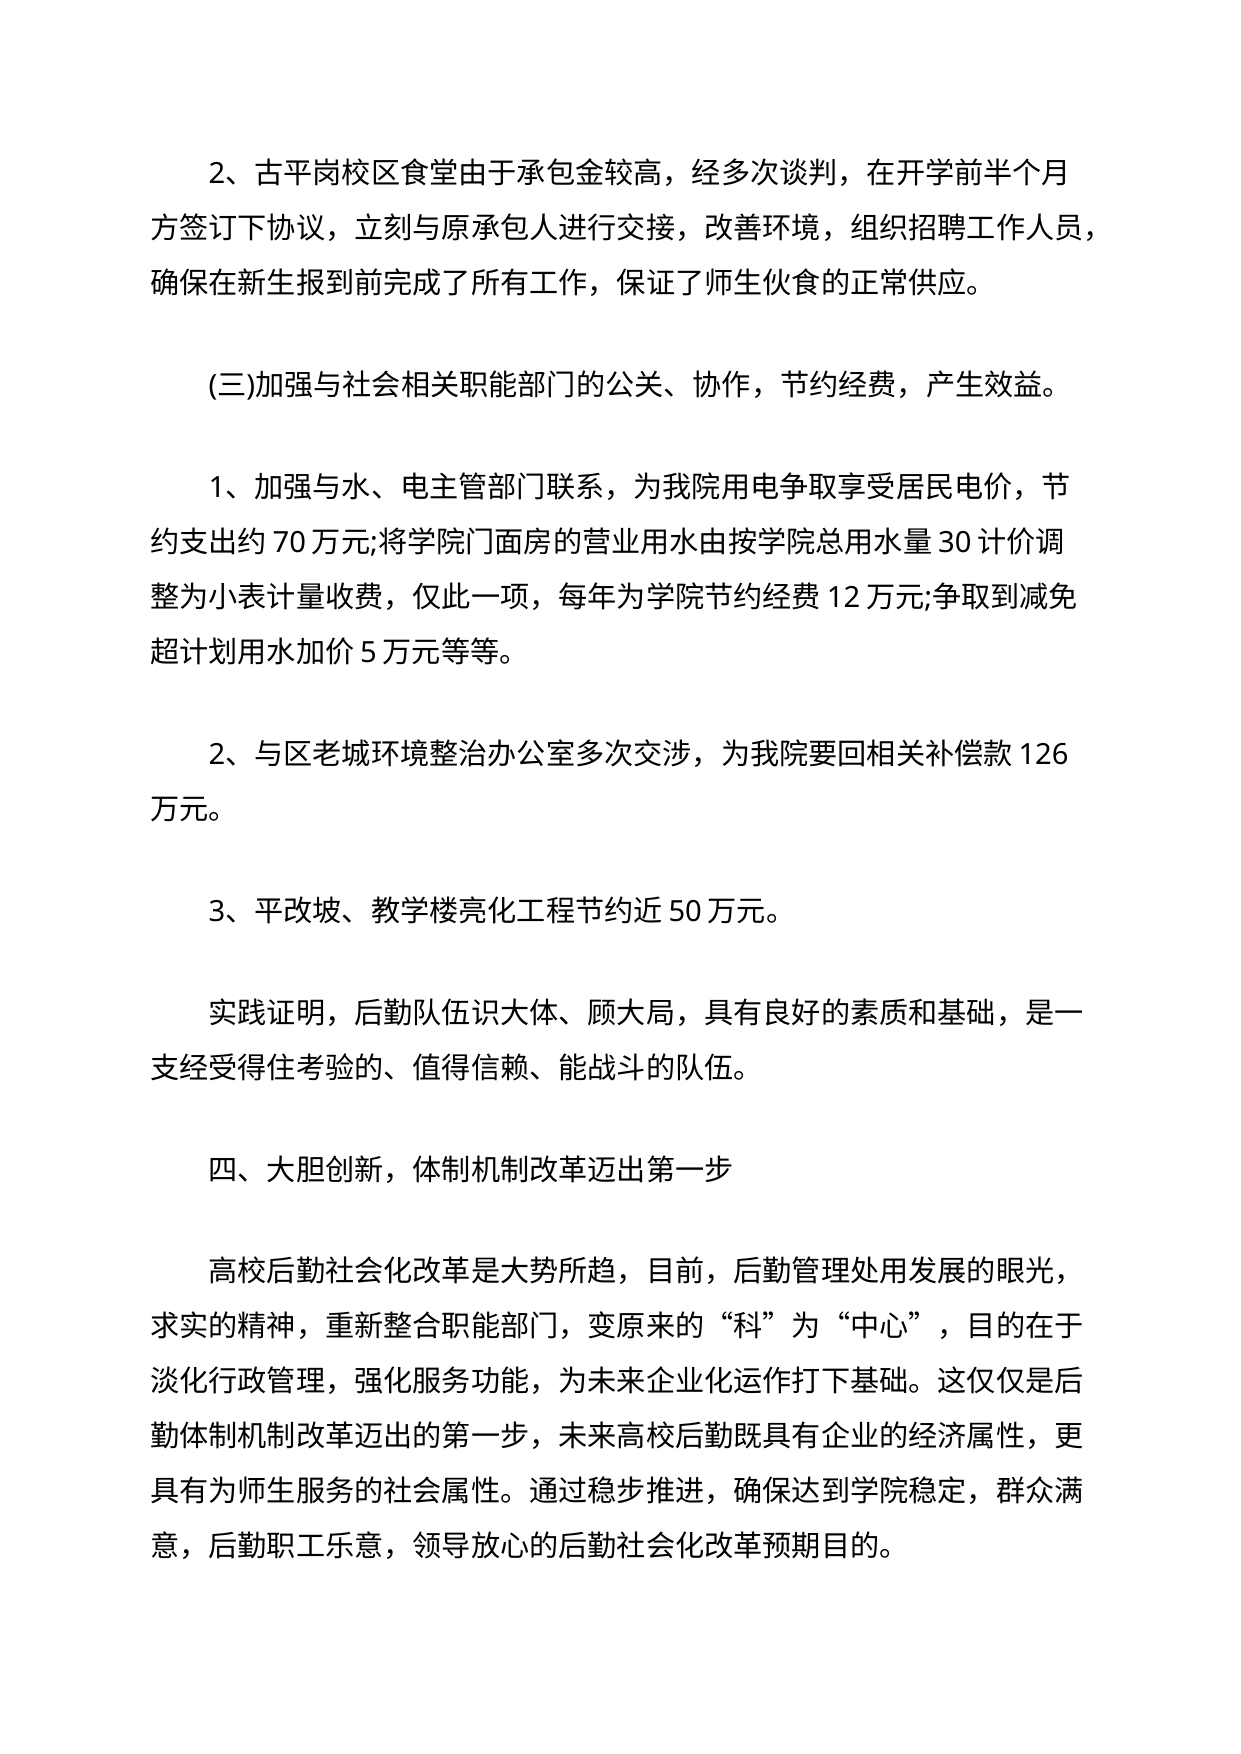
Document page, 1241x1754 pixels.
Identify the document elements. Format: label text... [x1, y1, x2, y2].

text 2、古平岗校区食堂由于承包金较高，经多次谈判，在开学前半个月方签订下协议，立刻与原承包人进行交接，改善环境，组织招聘工作人员，确保在新生报到前完成了所有工作，保证了师生伙食的正常供应。 [150, 150, 1090, 302]
text 1、加强与水、电主管部门联系，为我院用电争取享受居民电价，节约支出约70万元;将学院门面房的营业用水由按学院总用水量30计价调整为小表计量收费，仅此一项，每年为学院节约经费12万元;争取到减免超计划用水加价5万元等等。 [150, 464, 1090, 671]
text 2、与区老城环境整治办公室多次交涉，为我院要回相关补偿款126万元。 [150, 731, 1090, 828]
text 四、大胆创新，体制机制改革迈出第一步 [150, 1146, 1090, 1188]
text (三)加强与社会相关职能部门的公关、协作，节约经费，产生效益。 [150, 362, 1090, 404]
text 实践证明，后勤队伍识大体、顾大局，具有良好的素质和基础，是一支经受得住考验的、值得信赖、能战斗的队伍。 [150, 989, 1090, 1087]
text 高校后勤社会化改革是大势所趋，目前，后勤管理处用发展的眼光，求实的精神，重新整合职能部门，变原来的“科”为“中心”，目的在于淡化行政管理，强化服务功能，为未来企业化运作打下基础。这仅仅是后勤体制机制改革迈出的第一步，未来高校后勤既具有企业的经济属性，更具有为师生服务的社会属性。通过稳步推进，确保达到学院稳定，群众满意，后勤职工乐意，领导放心的后勤社会化改革预期目的。 [150, 1248, 1090, 1564]
text 3、平改坡、教学楼亮化工程节约近50万元。 [150, 887, 1090, 930]
